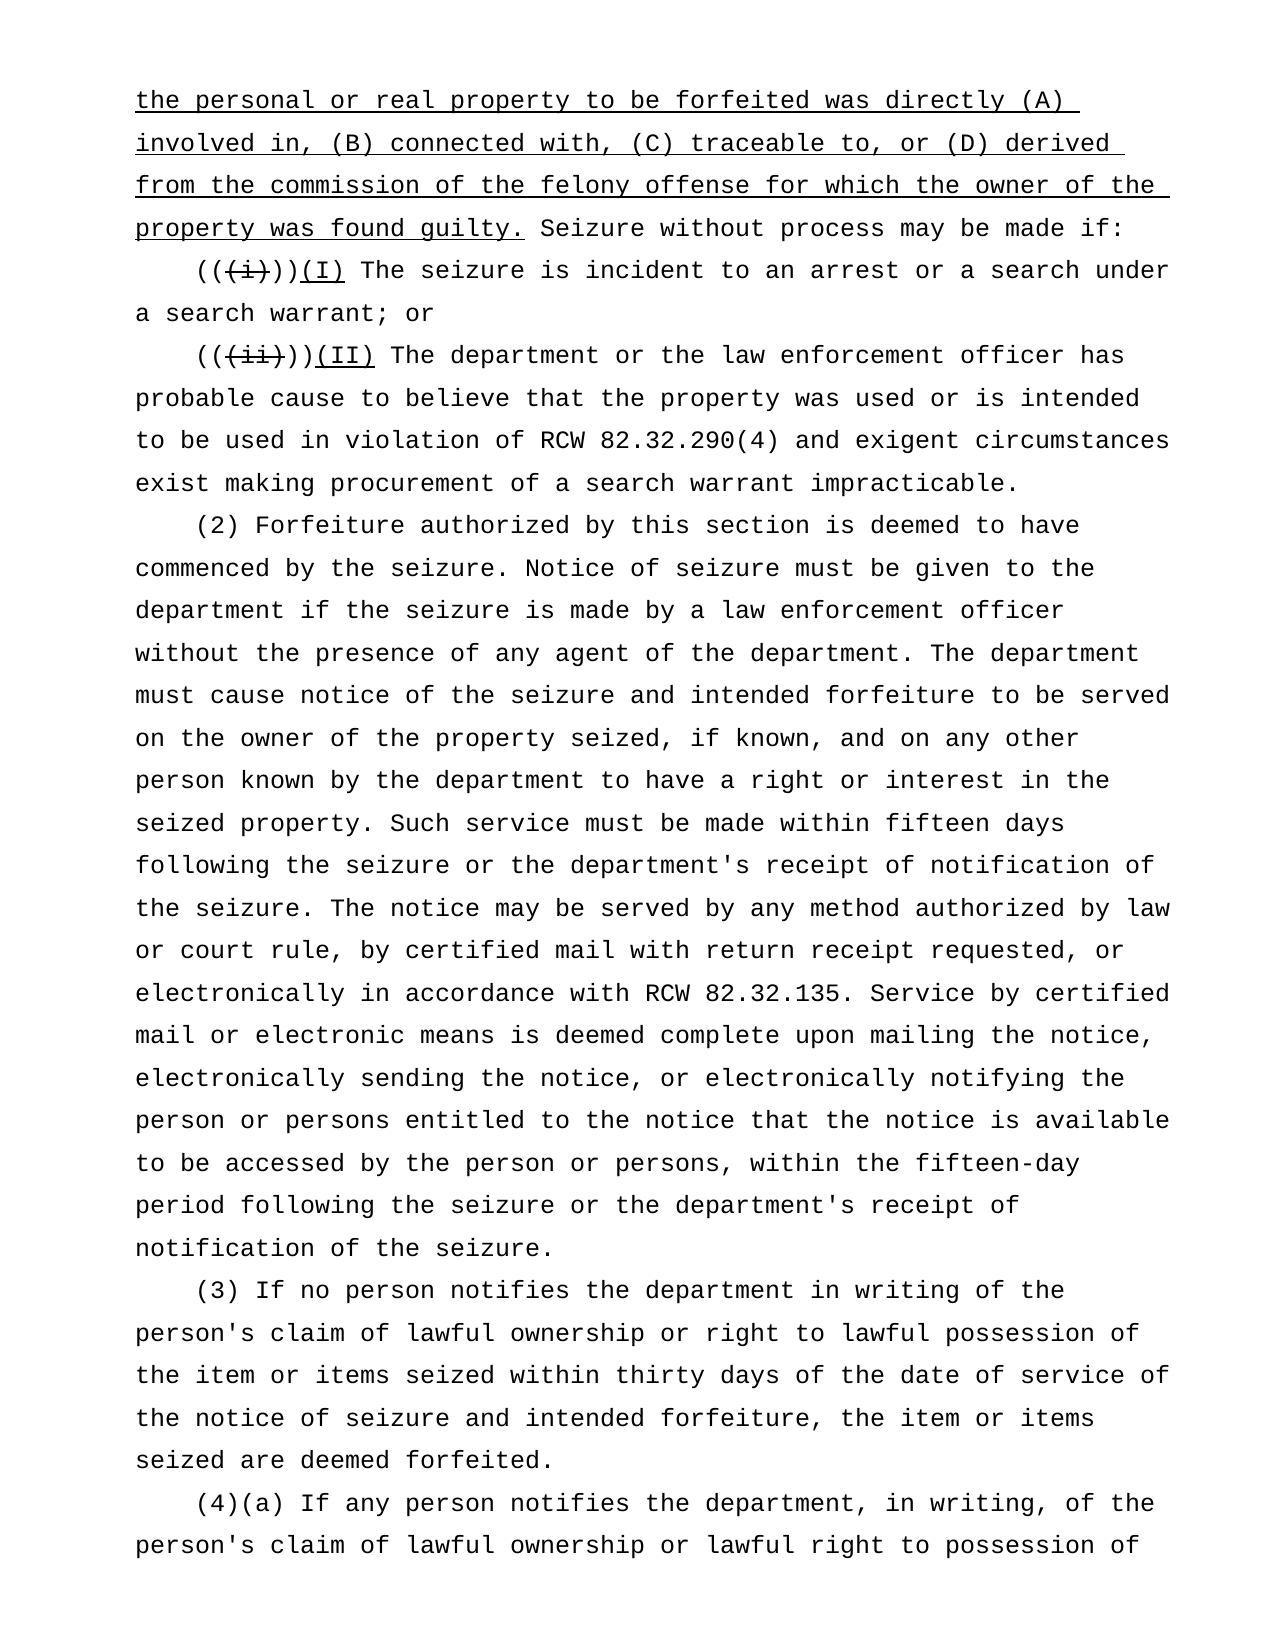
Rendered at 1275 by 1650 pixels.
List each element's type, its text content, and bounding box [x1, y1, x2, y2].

text (((ii)))(II) The department or the law enforcement officer has probable cause to believe that the property was used or is intended to be used in violation of RCW 82.32.290(4) and exigent circumstances exist making procurement of a search warrant impracticable. [135, 330, 1170, 500]
text (3) If no person notifies the department in writing of the person's claim of lawful ownership or right to lawful possession of the item or items seized within thirty days of the date of service of the notice of seizure and intended forfeiture, the item or items seized are deemed forfeited. [135, 1265, 1170, 1477]
text (2) Forfeiture authorized by this section is deemed to have commenced by the seizure. Notice of seizure must be given to the department if the seizure is made by a law enforcement officer without the presence of any agent of the department. The department must cause notice of the seizure and intended forfeiture to be served on the owner of the property seized, if known, and on any other person known by the department to have a right or interest in the seized property. Such service must be made within fifteen days following the seizure or the department's receipt of notification of the seizure. The notice may be served by any method authorized by law or court rule, by certified mail with return receipt requested, or electronically in accordance with RCW 82.32.135. Service by certified mail or electronic means is deemed complete upon mailing the notice, electronically sending the notice, or electronically notifying the person or persons entitled to the notice that the notice is available to be accessed by the person or persons, within the fifteen-day period following the seizure or the department's receipt of notification of the seizure. [135, 500, 1170, 1265]
text (((i)))(I) The seizure is incident to an arrest or a search under a search warrant; or [135, 245, 1170, 330]
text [135, 75, 1170, 196]
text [135, 1477, 1170, 1562]
